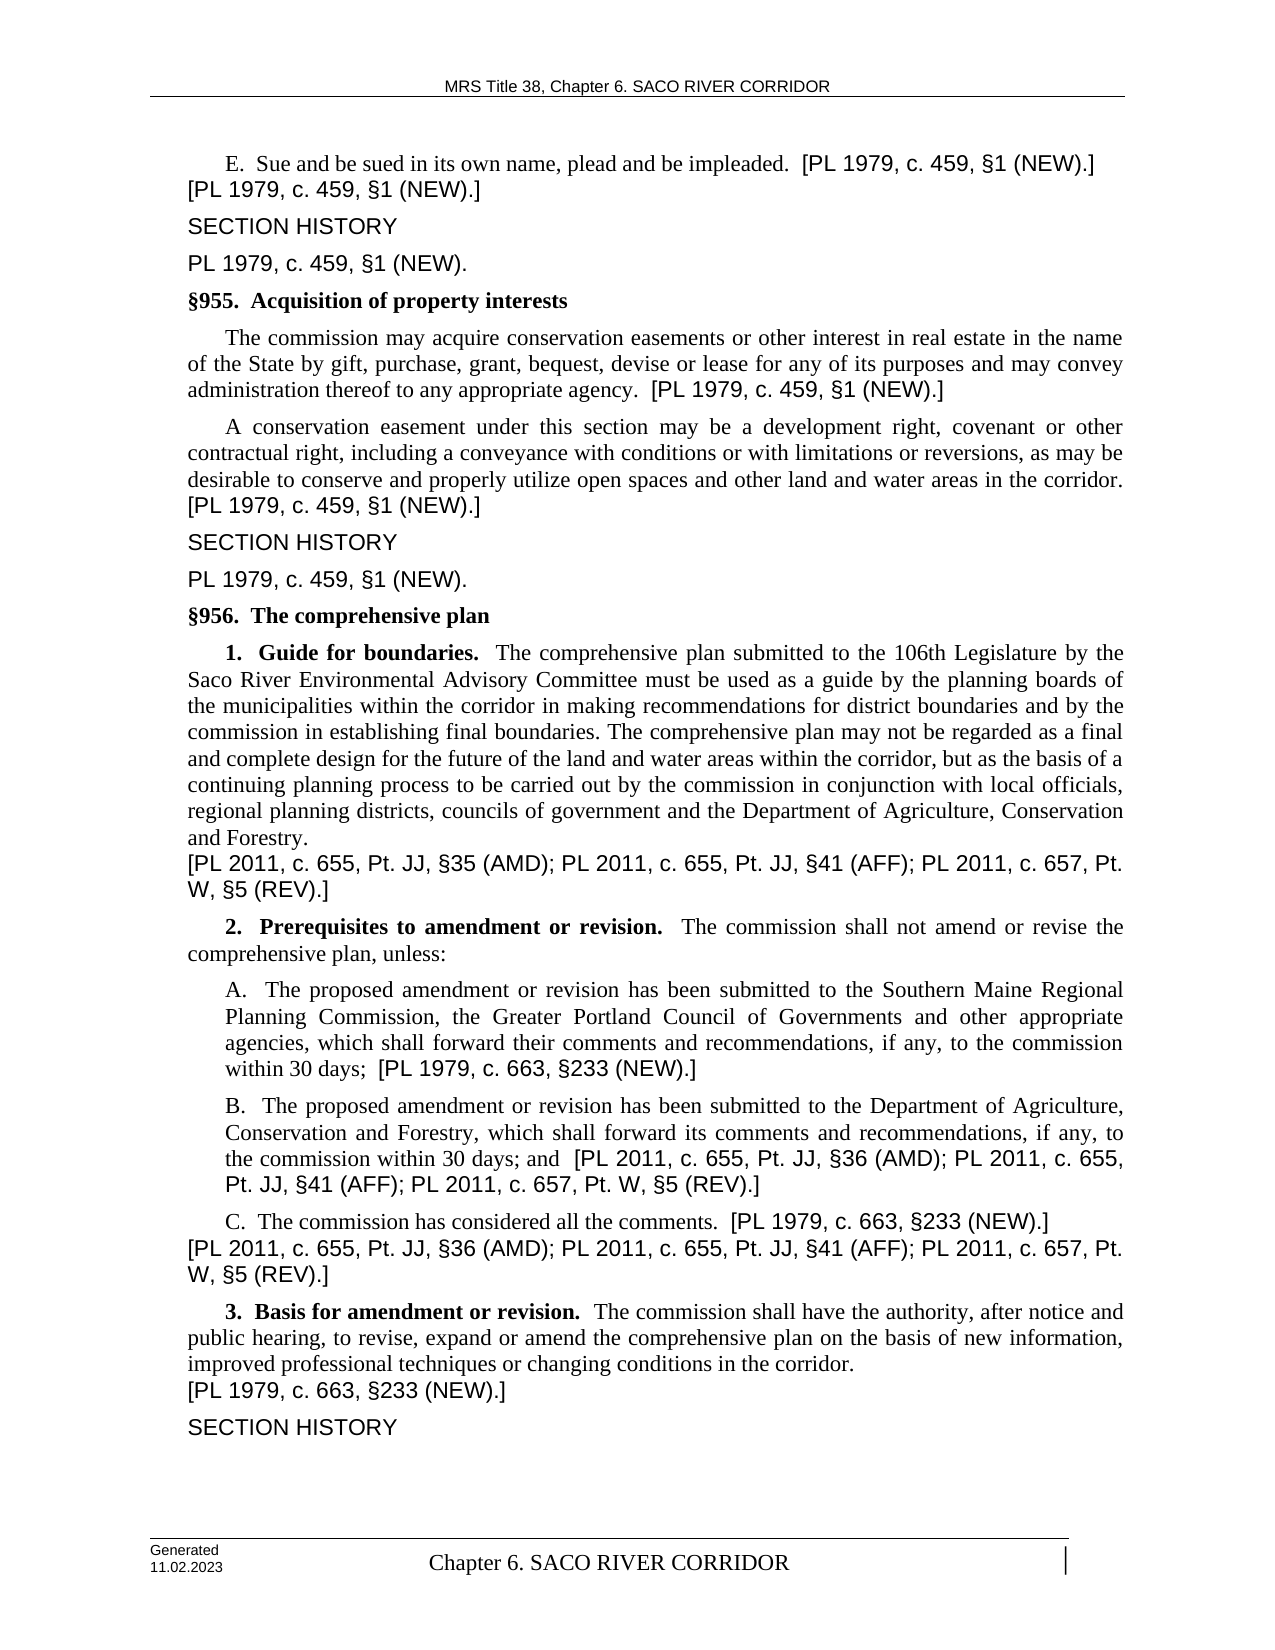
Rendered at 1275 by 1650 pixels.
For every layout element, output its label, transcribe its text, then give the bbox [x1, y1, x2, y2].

text SECTION HISTORY [187, 213, 1125, 239]
text A conservation easement under this section may be a development right, covenant or other contractual right, including a conveyance with conditions or with limitations or reversions, as may be desirable to conserve and properly utilize open spaces and other land and water areas in the corridor. [PL 1979, c. 459, §1 (NEW).] [187, 413, 1125, 518]
text [PL 1979, c. 459, §1 (NEW).] [187, 176, 1125, 203]
text PL 1979, c. 459, §1 (NEW). [187, 566, 1125, 592]
text The commission may acquire conservation easements or other interest in real estate in the name of the State by gift, purchase, grant, bequest, devise or lease for any of its purposes and may convey administration thereof to any appropriate agency. [PL 1979, c. 459, §1 (NEW).] [187, 323, 1125, 403]
text §956. The comprehensive plan [187, 602, 1125, 629]
text §955. Acquisition of property interests [187, 287, 1125, 313]
text [PL 2011, c. 655, Pt. JJ, §35 (AMD); PL 2011, c. 655, Pt. JJ, §41 (AFF); PL 2011, c. 657, Pt. W, §5 (REV).] [187, 850, 1125, 903]
text [PL 2011, c. 655, Pt. JJ, §36 (AMD); PL 2011, c. 655, Pt. JJ, §41 (AFF); PL 2011, c. 657, Pt. W, §5 (REV).] [187, 1235, 1125, 1287]
text PL 1979, c. 459, §1 (NEW). [187, 250, 1125, 276]
text 2. Prerequisites to amendment or revision. The commission shall not amend or revise the comprehensive plan, unless: [187, 913, 1125, 966]
text SECTION HISTORY [187, 529, 1125, 555]
text [PL 1979, c. 663, §233 (NEW).] [187, 1377, 1125, 1403]
text B. The proposed amendment or revision has been submitted to the Department of Agriculture, Conservation and Forestry, which shall forward its comments and recommendations, if any, to the commission within 30 days; and [PL 2011, c. 655, Pt. JJ, §36 (AMD); PL 2011, c. 655, Pt. JJ, §41 (AFF); PL 2011, c. 657, Pt. W, §5 (REV).] [225, 1092, 1125, 1198]
text 3. Basis for amendment or revision. The commission shall have the authority, after notice and public hearing, to revise, expand or amend the comprehensive plan on the basis of new information, improved professional techniques or changing conditions in the corridor. [187, 1298, 1125, 1377]
text C. The commission has considered all the comments. [PL 1979, c. 663, §233 (NEW).] [225, 1208, 1125, 1235]
text SECTION HISTORY [187, 1414, 1125, 1440]
text A. The proposed amendment or revision has been submitted to the Southern Maine Regional Planning Commission, the Greater Portland Council of Governments and other appropriate agencies, which shall forward their comments and recommendations, if any, to the commission within 30 days; [PL 1979, c. 663, §233 (NEW).] [225, 976, 1125, 1082]
text E. Sue and be sued in its own name, plead and be impleaded. [PL 1979, c. 459, §1 (NEW).] [225, 150, 1125, 176]
text 1. Guide for boundaries. The comprehensive plan submitted to the 106th Legislature by the Saco River Environmental Advisory Committee must be used as a guide by the planning boards of the municipalities within the corridor in making recommendations for district boundaries and by the commission in establishing final boundaries. The comprehensive plan may not be regarded as a final and complete design for the future of the land and water areas within the corridor, but as the basis of a continuing planning process to be carried out by the commission in conjunction with local officials, regional planning districts, councils of government and the Department of Agriculture, Conservation and Forestry. [187, 639, 1125, 850]
